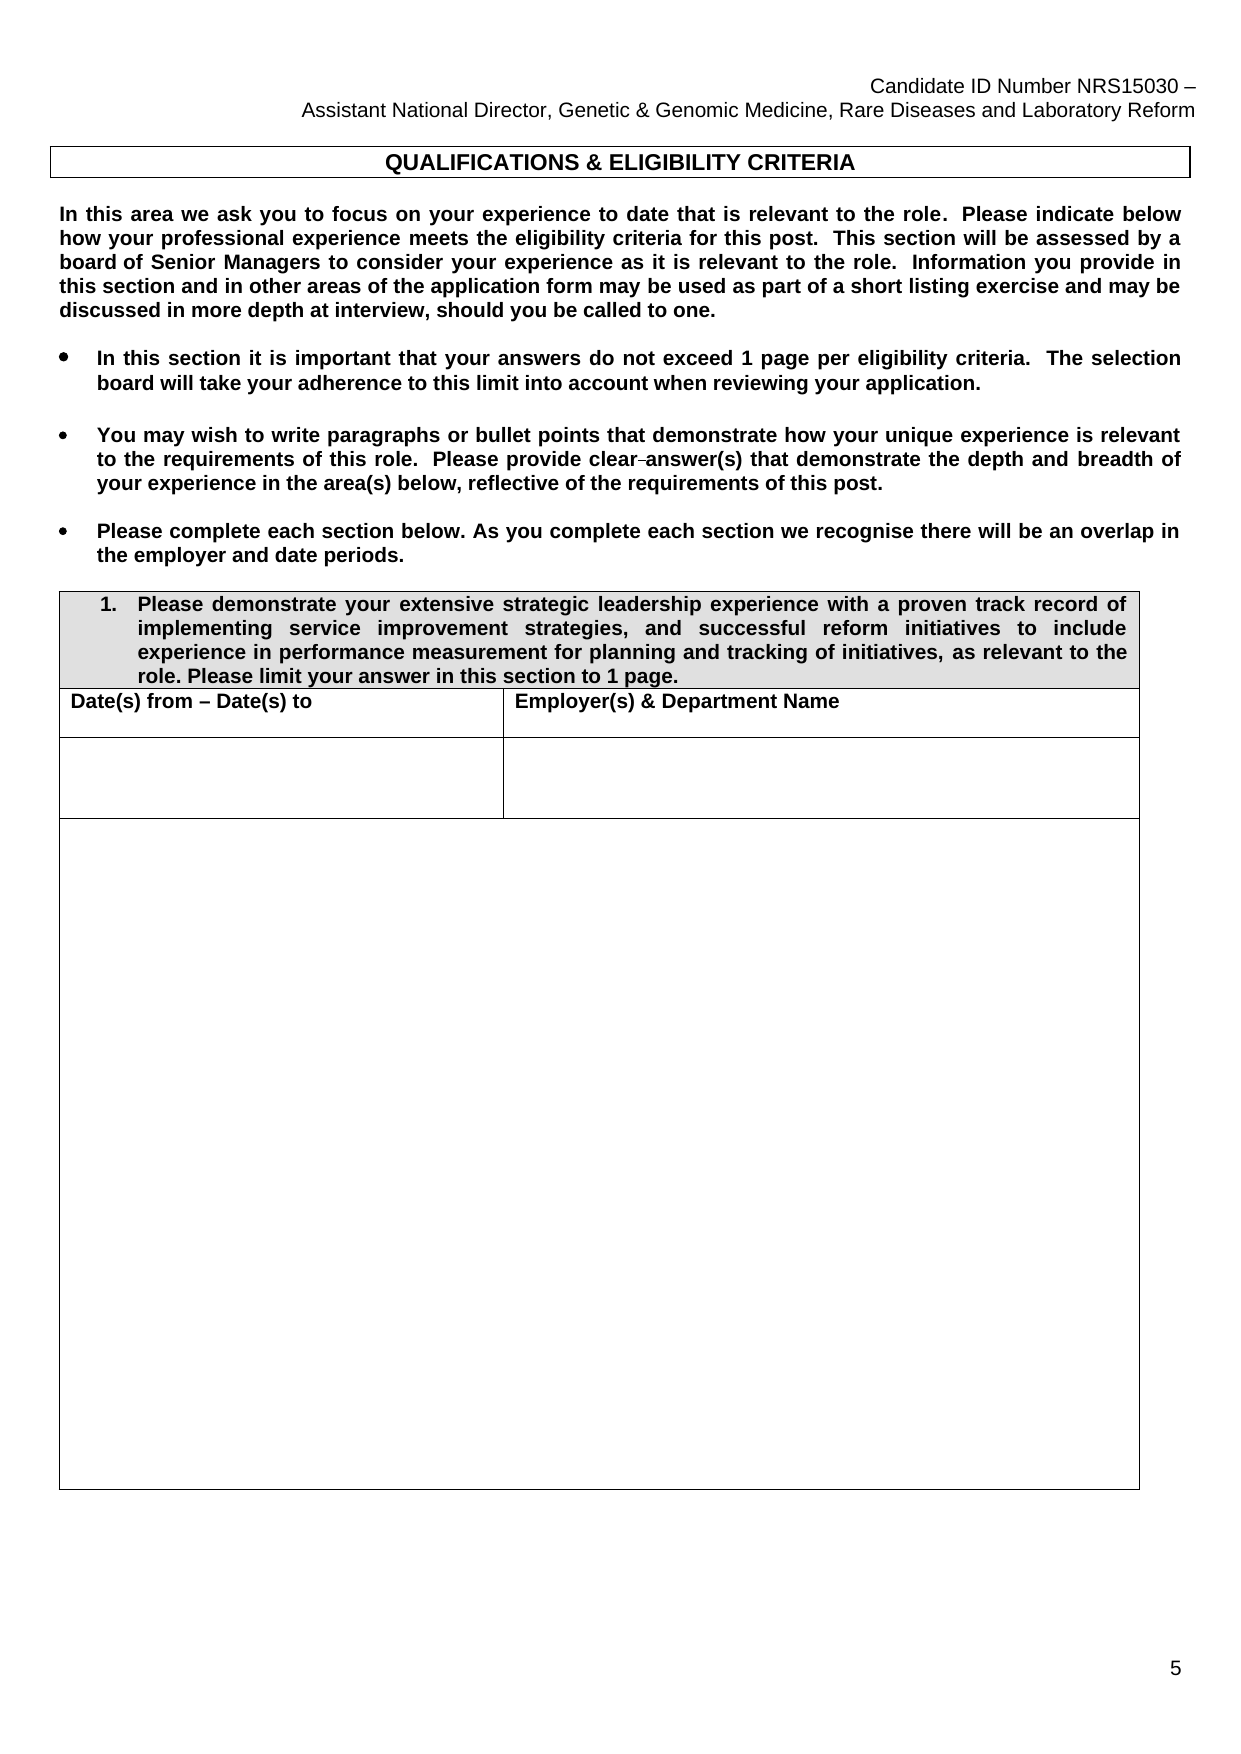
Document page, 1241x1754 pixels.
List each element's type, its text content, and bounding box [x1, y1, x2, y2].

table_cell [504, 738, 1139, 817]
text In this area we ask you to focus on your experience to date that is relevant to the role. Please indicate below how your professional experience meets the eligibility criteria for this post. This section will be assessed by a board of Senior Managers to consider your experience as it is relevant to the role. Information you provide in this section and in other areas of the application form may be used as part of a short listing exercise and may be discussed in more depth at interview, should you be called to one. [59, 202, 1181, 322]
table_cell Employer(s) & Department Name [504, 689, 1139, 737]
list Please complete each section below. As you complete each section we recognise there will be an overlap in the employer and date periods. [59, 519, 1181, 567]
table_header Please demonstrate your extensive strategic leadership experience with a proven track record of implementing service improvement strategies, and successful reform initiatives to include experience in performance measurement for planning and tracking of initiatives, as relevant to the role. Please limit your answer in this section to 1 page. [60, 592, 1139, 688]
list In this section it is important that your answers do not exceed 1 page per eligibility criteria. The selection board will take your adherence to this limit into account when reviewing your application. [59, 346, 1181, 395]
text QUALIFICATIONS & ELIGIBILITY CRITERIA [51, 147, 1189, 177]
table_cell [60, 819, 1139, 1489]
table_cell Date(s) from – Date(s) to [60, 689, 503, 737]
list You may wish to write paragraphs or bullet points that demonstrate how your unique experience is relevant to the requirements of this role. Please provide clear answer(s) that demonstrate the depth and breadth of your experience in the area(s) below, reflective of the requirements of this post. [59, 423, 1181, 495]
table_cell [60, 738, 503, 817]
